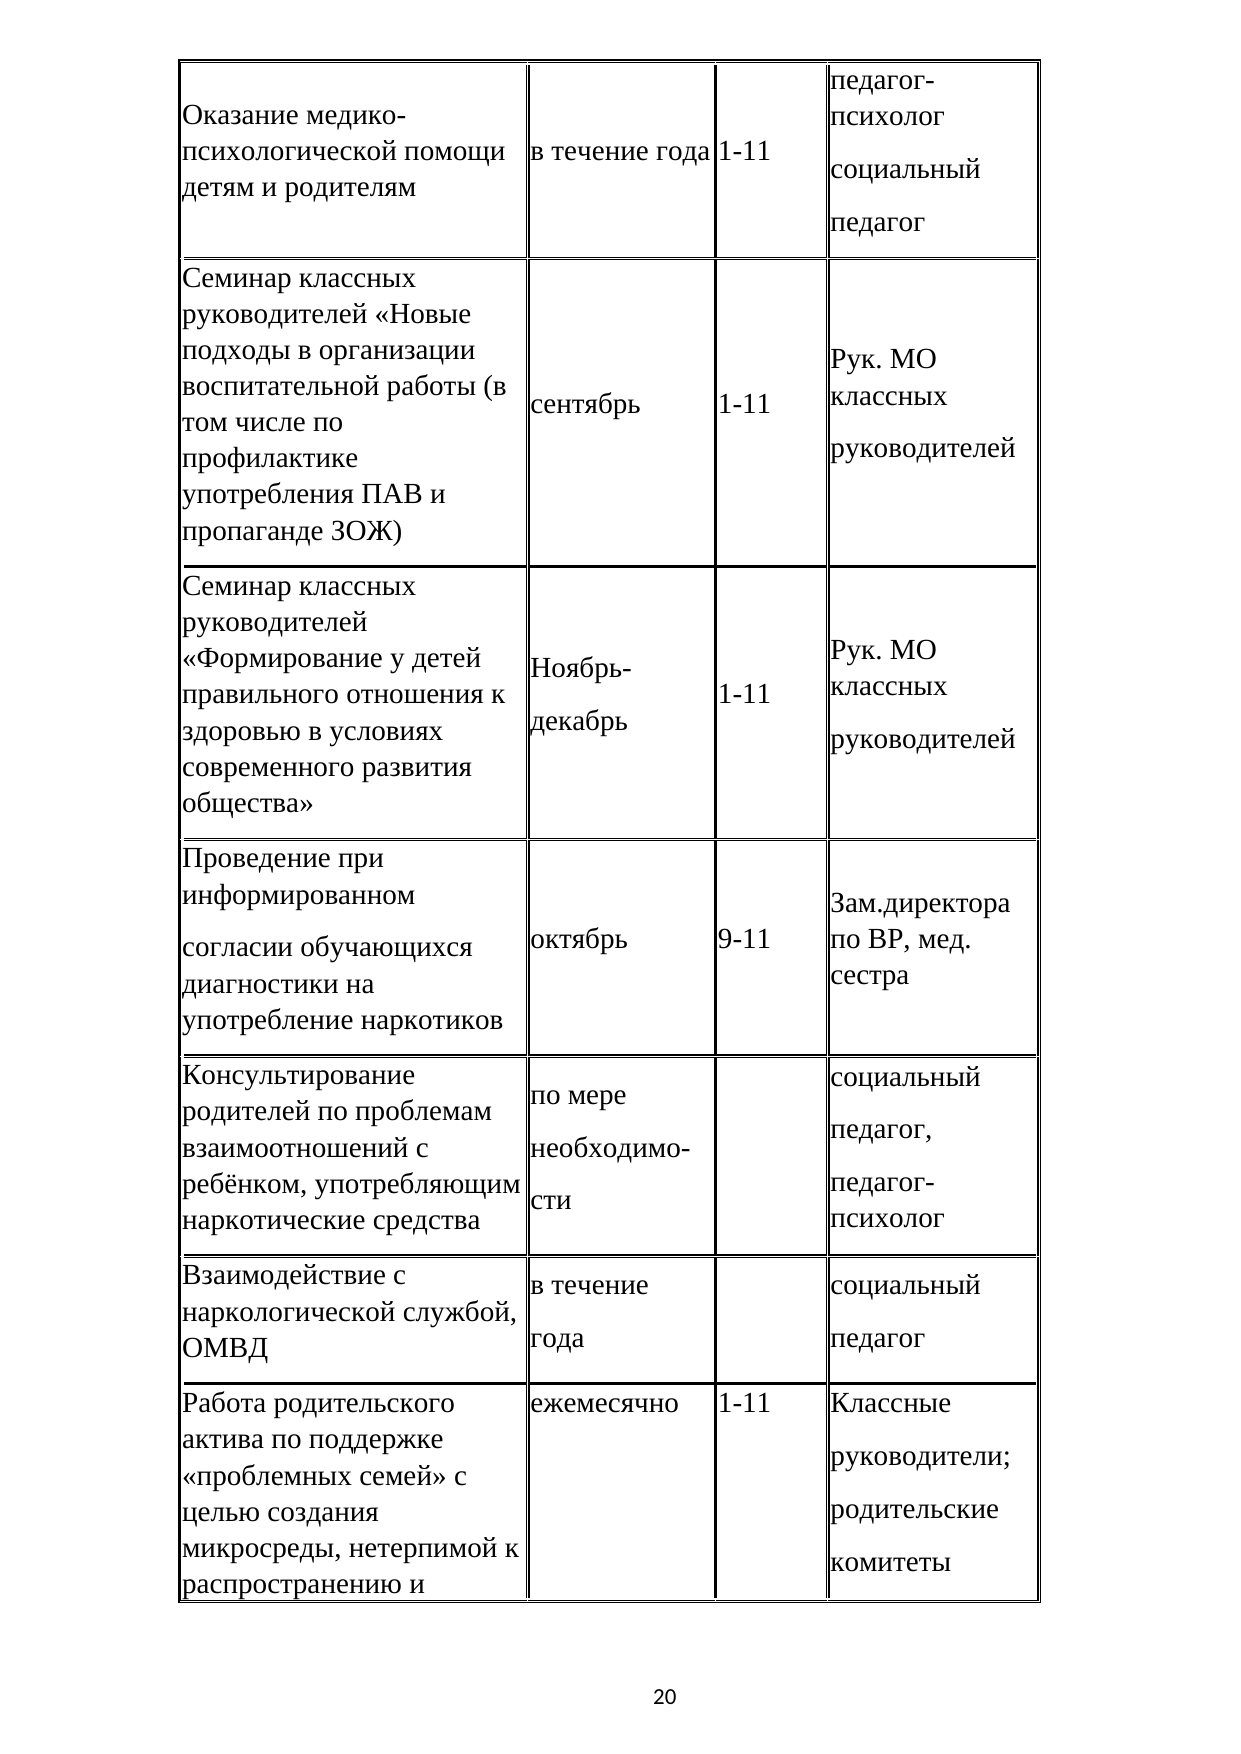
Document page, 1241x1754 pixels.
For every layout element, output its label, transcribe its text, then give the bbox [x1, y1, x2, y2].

table_cell [717, 1258, 826, 1382]
table_cell 9-11 [717, 841, 826, 1054]
table_cell Ноябрь- декабрь [530, 568, 714, 837]
table_cell октябрь [530, 841, 714, 1054]
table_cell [181, 1382, 528, 1599]
table_cell Оказание медико-психологической помощи детям и родителям [181, 61, 528, 256]
table_cell Зам.директора по ВР, мед. сестра [830, 838, 1038, 1054]
table_cell ежемесячно [528, 1385, 715, 1599]
table_cell Взаимодействие с наркологической службой, ОМВД [181, 1254, 526, 1382]
table_cell Семинар классных руководителей «Формирование у детей правильного отношения к здоровью в условиях современного развития общества» [181, 565, 526, 837]
table_cell в течение года [528, 63, 715, 256]
table_cell Рук. МО классных руководителей [830, 565, 1037, 837]
table_cell Рук. МО классных руководителей [830, 256, 1038, 565]
table_cell в течение года [530, 1258, 714, 1382]
table_cell социальный педагог, педагог-психолог [830, 1054, 1038, 1254]
table_cell сентябрь [530, 260, 714, 565]
table_cell 1-11 [715, 61, 828, 256]
table_cell [717, 1058, 826, 1254]
table_cell 1-11 [717, 568, 826, 837]
table_cell по мере необходимо- сти [530, 1058, 714, 1254]
table_cell социальный педагог [830, 1254, 1038, 1382]
table_cell Проведение при информированном согласии обучающихся диагностики на употребление наркотиков [181, 838, 526, 1054]
table_cell Семинар классных руководителей «Новые подходы в организации воспитательной работы (в том числе по профилактике употребления ПАВ и пропаганде ЗОЖ) [181, 256, 526, 565]
table_cell Консультирование родителей по проблемам взаимоотношений с ребёнком, употребляющим наркотические средства [181, 1054, 526, 1254]
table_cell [828, 1382, 1037, 1599]
table_cell педагог-психолог социальный педагог [828, 63, 1037, 256]
table_cell 1-11 [715, 1382, 828, 1599]
table_cell 1-11 [717, 260, 826, 565]
